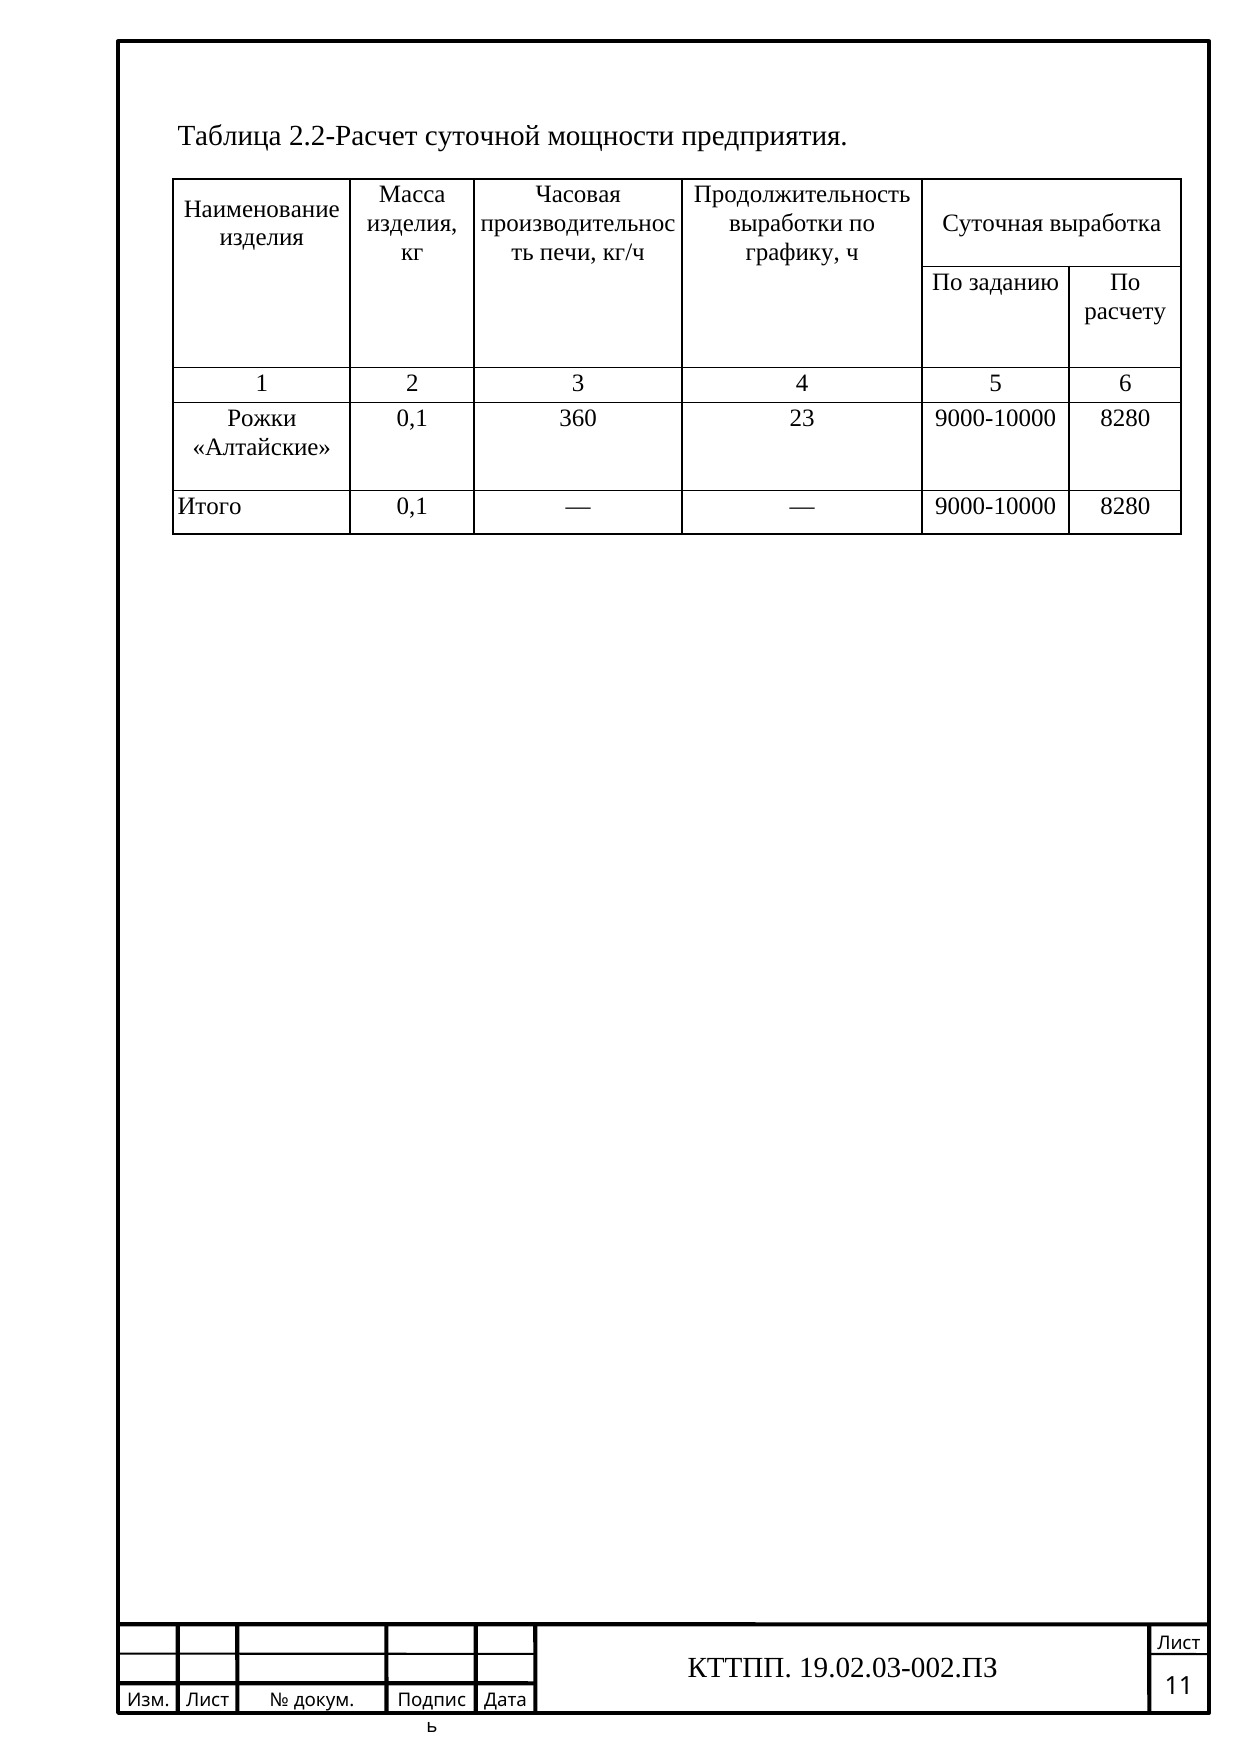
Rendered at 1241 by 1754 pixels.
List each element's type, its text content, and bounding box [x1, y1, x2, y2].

table_cell 23 [683, 403, 921, 489]
table_cell — [683, 491, 921, 533]
table_cell 9000-10000 [923, 491, 1068, 533]
table_cell 1 [174, 368, 349, 402]
table_cell По заданию [923, 267, 1068, 367]
table_cell По расчету [1070, 267, 1180, 367]
table_cell 9000-10000 [923, 403, 1068, 489]
table_cell 6 [1070, 368, 1180, 402]
table_cell — [475, 491, 681, 533]
text Таблица 2.2-Расчет суточной мощности предприятия. [177, 118, 1122, 152]
table_cell 3 [475, 368, 681, 402]
table_cell [683, 266, 921, 367]
table_cell 8280 [1070, 491, 1180, 533]
table_cell [174, 266, 349, 367]
table_cell 0,1 [351, 403, 473, 489]
table_cell [351, 266, 473, 367]
table_cell 8280 [1070, 403, 1180, 489]
table_header Суточная выработка [923, 180, 1180, 266]
table_header Наименование изделия [174, 180, 349, 266]
table_cell Итого [174, 491, 349, 533]
table_cell 0,1 [351, 491, 473, 533]
table_cell 360 [475, 403, 681, 489]
table_cell 2 [351, 368, 473, 402]
table_cell [475, 266, 681, 367]
table_cell 5 [923, 368, 1068, 402]
table_cell 4 [683, 368, 921, 402]
